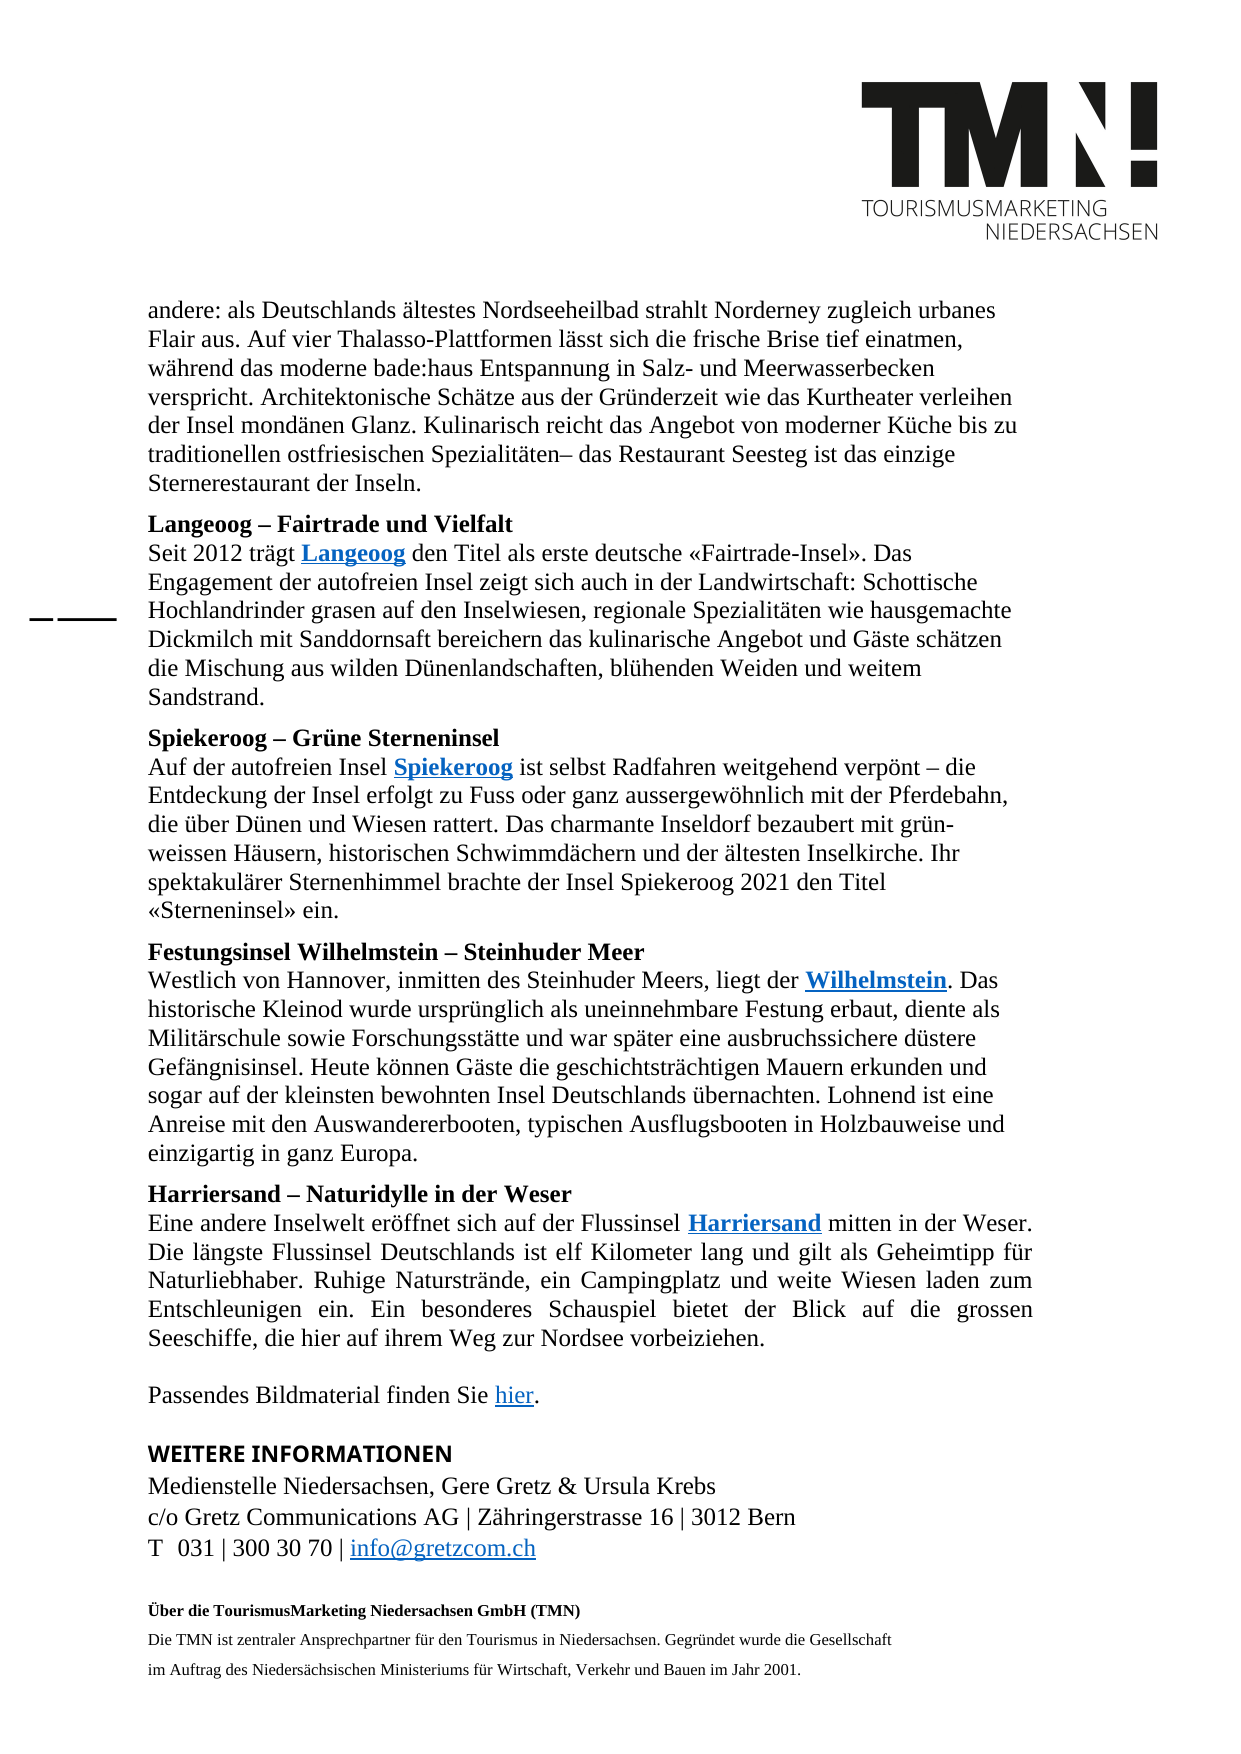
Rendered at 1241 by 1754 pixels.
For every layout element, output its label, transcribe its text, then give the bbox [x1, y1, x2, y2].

text Langeoog – Fairtrade und Vielfalt [148, 509, 1033, 538]
text Medienstelle Niedersachsen, Gere Gretz & Ursula Krebs [148, 1469, 1033, 1500]
picture [0, 0, 1240, 1593]
text Weitere Informationen [148, 1438, 1033, 1469]
text Westlich von Hannover, inmitten des Steinhuder Meers, liegt der Wilhelmstein. Das historische Kleinod wurde ursprünglich als uneinnehmbare Festung erbaut, diente als Militärschule sowie Forschungsstätte und war später eine ausbruchssichere düstere Gefängnisinsel. Heute können Gäste die geschichtsträchtigen Mauern erkunden und sogar auf der kleinsten bewohnten Insel Deutschlands übernachten. Lohnend ist eine Anreise mit den Auswandererbooten, typischen Ausflugsbooten in Holzbauweise und einzigartig in ganz Europa. [148, 965, 1033, 1167]
text Festungsinsel Wilhelmstein – Steinhuder Meer [148, 937, 1033, 965]
text c/o Gretz Communications AG | Zähringerstrasse 16 | 3012 Bern [148, 1500, 1033, 1532]
text Auf der autofreien Insel Spiekeroog ist selbst Radfahren weitgehend verpönt – die Entdeckung der Insel erfolgt zu Fuss oder ganz aussergewöhnlich mit der Pferdebahn, die über Dünen und Wiesen rattert. Das charmante Inseldorf bezaubert mit grün-weissen Häusern, historischen Schwimmdächern und der ältesten Inselkirche. Ihr spektakulärer Sternenhimmel brachte der Insel Spiekeroog 2021 den Titel «Sterneninsel» ein. [148, 752, 1033, 924]
text Die TMN ist zentraler Ansprechpartner für den Tourismus in Niedersachsen. Gegründet wurde die Gesellschaft [148, 1622, 1033, 1652]
text T 031 | 300 30 70 | info@gretzcom.ch [148, 1532, 1033, 1563]
text Spiekeroog – Grüne Sterneninsel [148, 723, 1033, 752]
text Eine andere Inselwelt eröffnet sich auf der Flussinsel Harriersand mitten in der Weser. Die längste Flussinsel Deutschlands ist elf Kilometer lang und gilt als Geheimtipp für Naturliebhaber. Ruhige Naturstrände, ein Campingplatz und weite Wiesen laden zum Entschleunigen ein. Ein besonderes Schauspiel bietet der Blick auf die grossen Seeschiffe, die hier auf ihrem Weg zur Nordsee vorbeiziehen. [148, 1208, 1033, 1352]
text Über die TourismusMarketing Niedersachsen GmbH (TMN) [148, 1593, 1033, 1622]
text Passendes Bildmaterial finden Sie hier. [148, 1380, 1033, 1409]
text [148, 295, 1033, 497]
text Seit 2012 trägt Langeoog den Titel als erste deutsche «Fairtrade-Insel». Das Engagement der autofreien Insel zeigt sich auch in der Landwirtschaft: Schottische Hochlandrinder grasen auf den Inselwiesen, regionale Spezialitäten wie hausgemachte Dickmilch mit Sanddornsaft bereichern das kulinarische Angebot und Gäste schätzen die Mischung aus wilden Dünenlandschaften, blühenden Weiden und weitem Sandstrand. [148, 538, 1033, 710]
text im Auftrag des Niedersächsischen Ministeriums für Wirtschaft, Verkehr und Bauen im Jahr 2001. [148, 1652, 1033, 1681]
text Harriersand – Naturidylle in der Weser [148, 1179, 1033, 1208]
